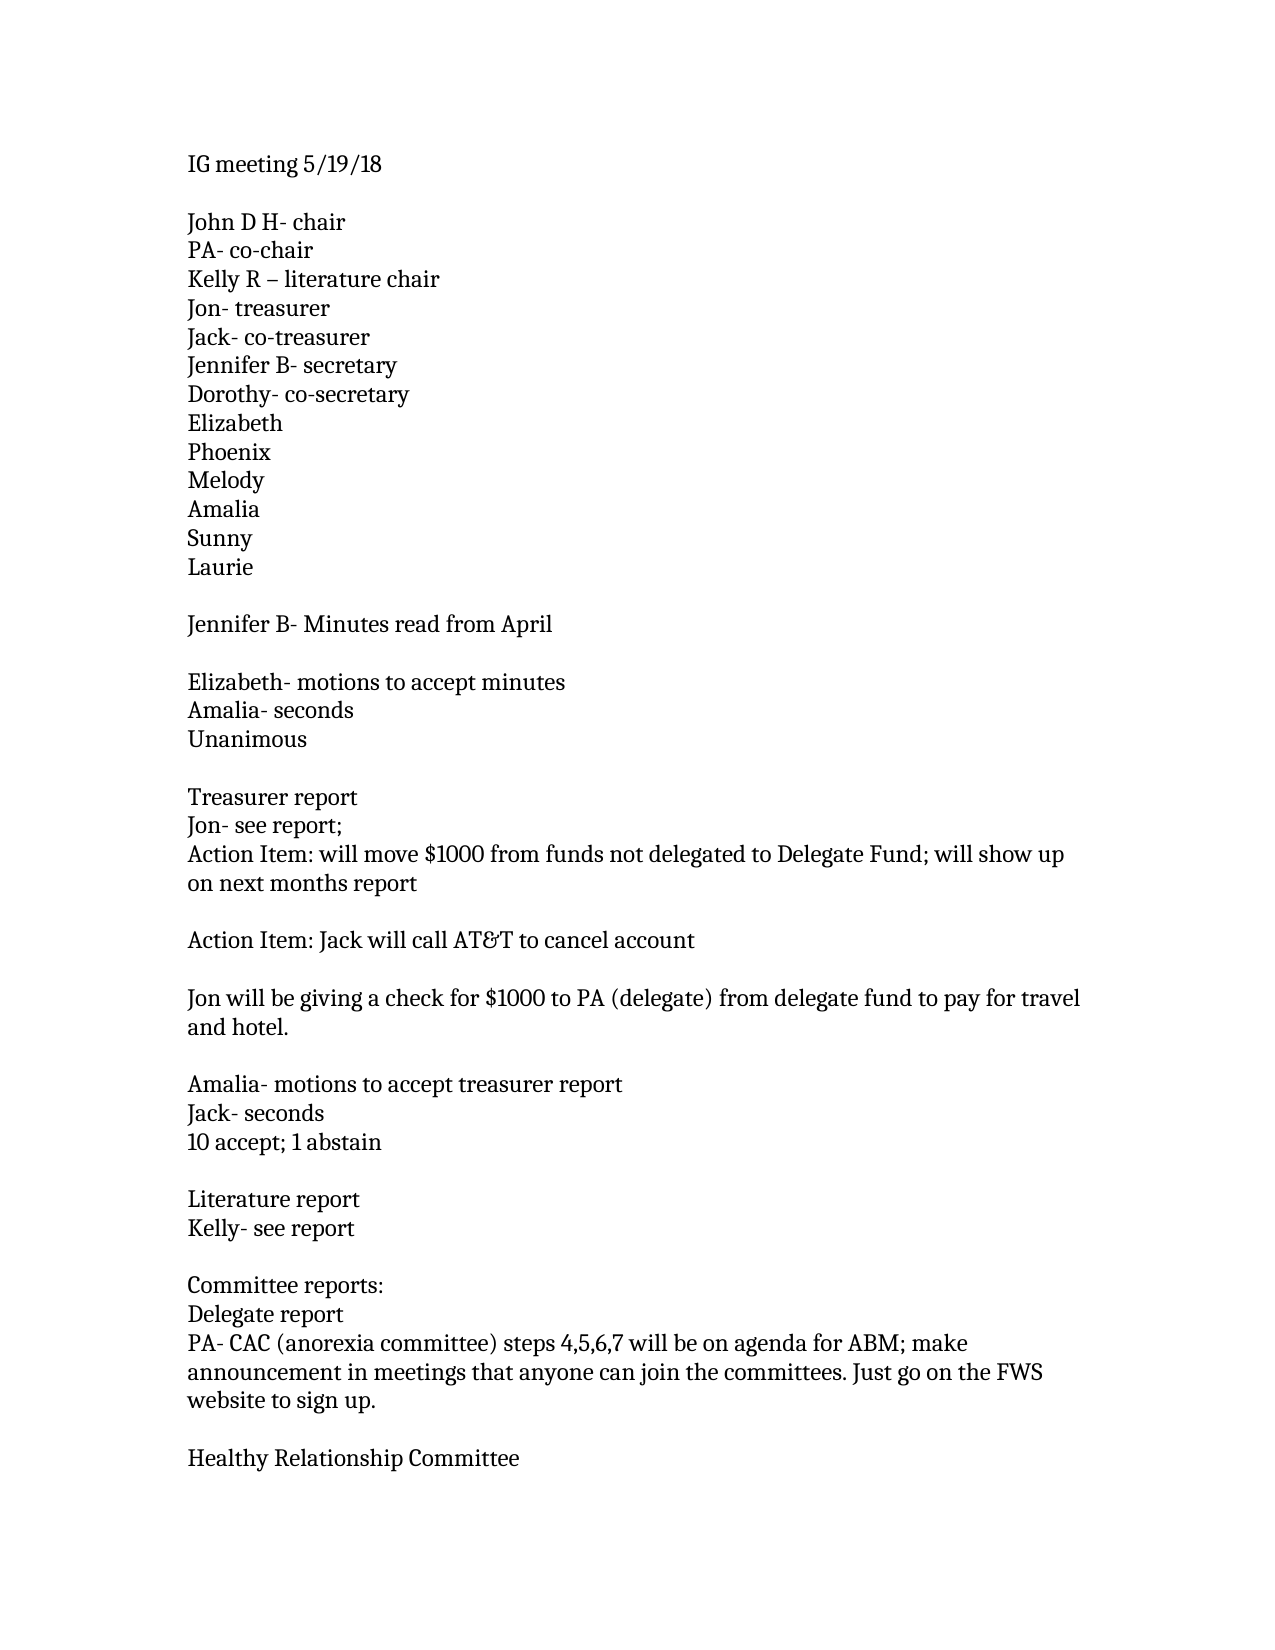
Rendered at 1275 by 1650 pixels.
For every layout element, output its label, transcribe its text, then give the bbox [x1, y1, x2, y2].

text PA- co-chair [187, 236, 1087, 265]
text Unanimous [187, 725, 1087, 754]
text Kelly R – literature chair [187, 265, 1087, 294]
text Jennifer B- secretary [187, 351, 1087, 380]
text Action Item: Jack will call AT&T to cancel account [187, 926, 1087, 955]
text Elizabeth [187, 409, 1087, 437]
text Phoenix [187, 437, 1087, 466]
text Treasurer report [187, 782, 1087, 811]
text Jon will be giving a check for $1000 to PA (delegate) from delegate fund to pay for travel and hotel. [187, 984, 1087, 1041]
text Jennifer B- Minutes read from April [187, 610, 1087, 639]
text John D H- chair [187, 207, 1087, 236]
text Delegate report [187, 1300, 1087, 1329]
text 10 accept; 1 abstain [187, 1127, 1087, 1156]
text Kelly- see report [187, 1214, 1087, 1242]
text Dorothy- co-secretary [187, 380, 1087, 409]
text IG meeting 5/19/18 [187, 150, 1087, 179]
text PA- CAC (anorexia committee) steps 4,5,6,7 will be on agenda for ABM; make announcement in meetings that anyone can join the committees. Just go on the FWS website to sign up. [187, 1329, 1087, 1415]
text Jack- seconds [187, 1099, 1087, 1127]
text Melody [187, 466, 1087, 495]
text Jon- treasurer [187, 294, 1087, 322]
text Amalia [187, 495, 1087, 524]
text Literature report [187, 1185, 1087, 1214]
text Healthy Relationship Committee [187, 1444, 1087, 1472]
text Sunny [187, 524, 1087, 552]
text Laurie [187, 552, 1087, 581]
text Elizabeth- motions to accept minutes [187, 667, 1087, 696]
text Action Item: will move $1000 from funds not delegated to Delegate Fund; will show up on next months report [187, 840, 1087, 897]
text Amalia- seconds [187, 696, 1087, 725]
text Amalia- motions to accept treasurer report [187, 1070, 1087, 1099]
text Jack- co-treasurer [187, 322, 1087, 351]
text Jon- see report; [187, 811, 1087, 840]
text Committee reports: [187, 1271, 1087, 1300]
